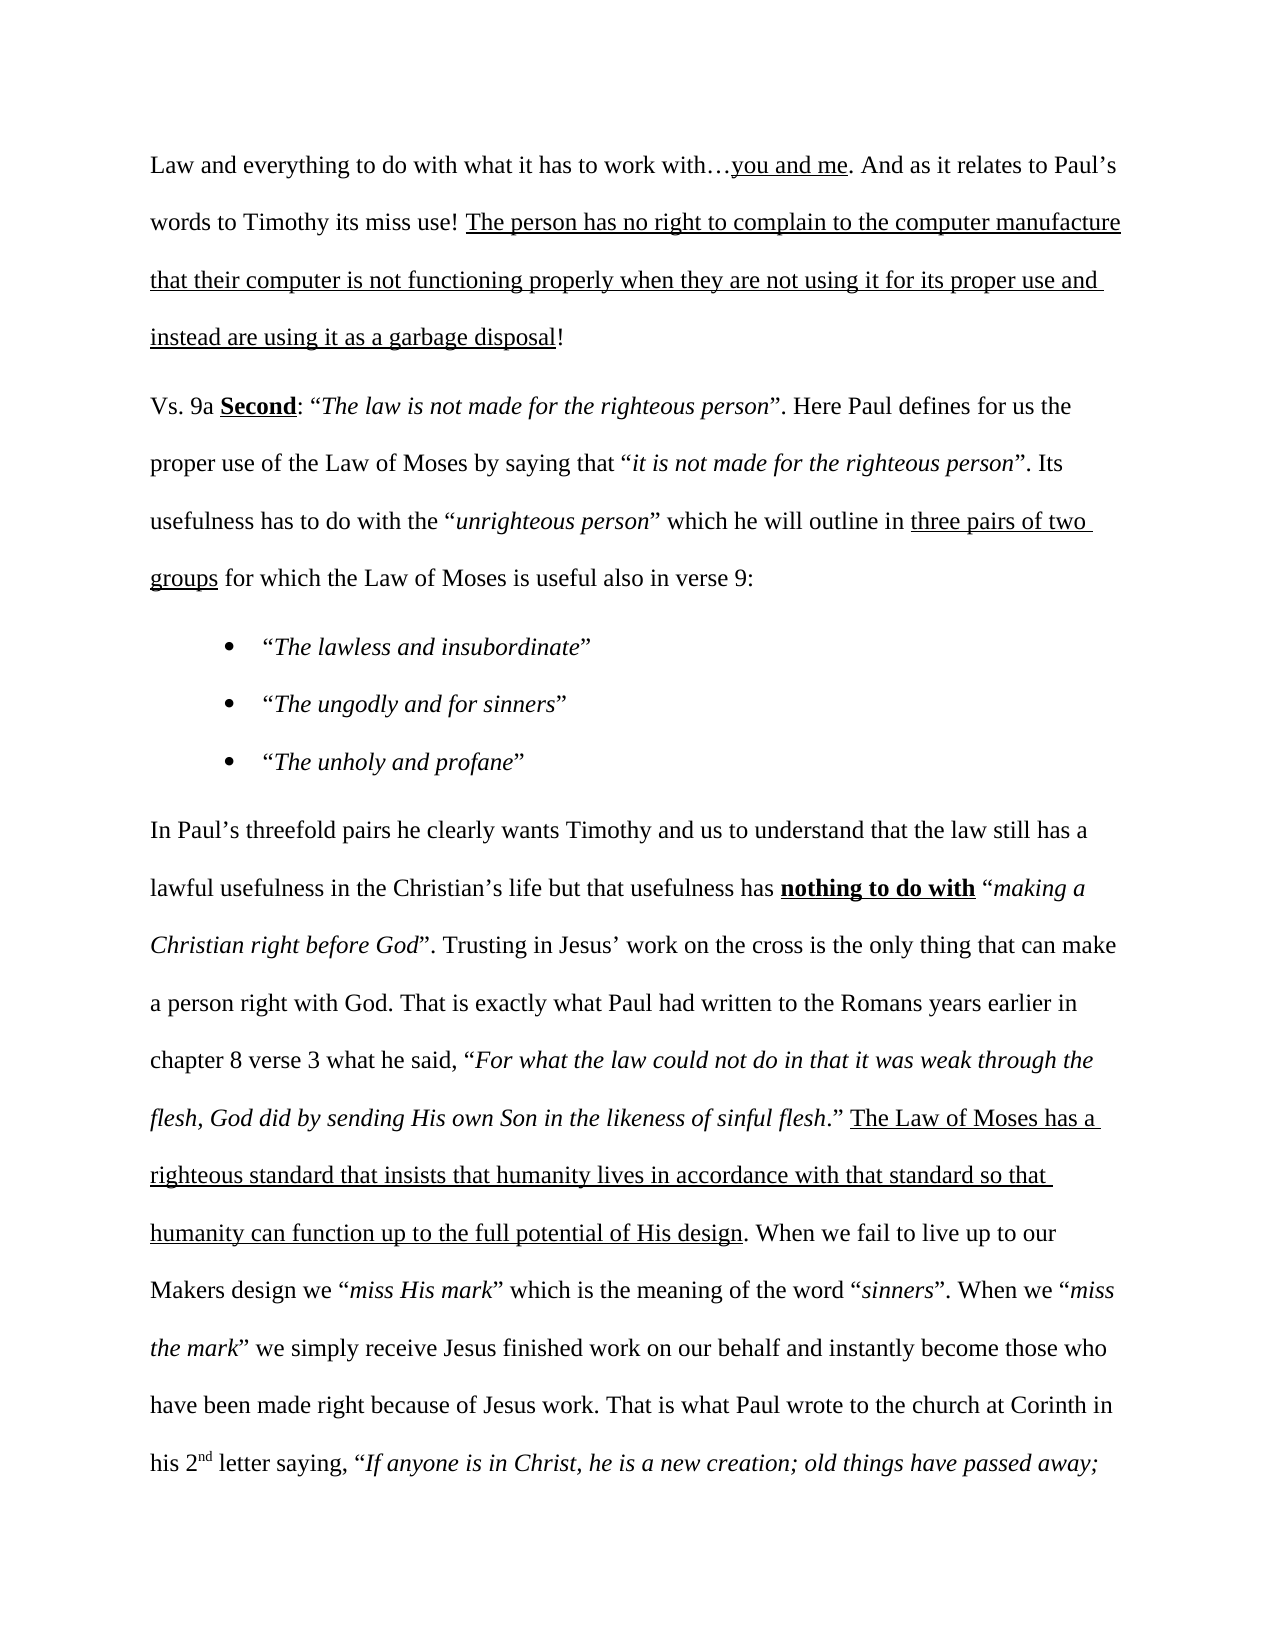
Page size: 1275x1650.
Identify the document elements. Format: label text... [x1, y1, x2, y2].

list “The unholy and profane” [225, 747, 1125, 776]
list “The ungodly and for sinners” [225, 689, 1125, 718]
list “The lawless and insubordinate” [225, 632, 1125, 661]
text Vs. 9a Second: “The law is not made for the righteous person”. Here Paul defines for us the proper use of the Law of Moses by saying that “it is not made for the righteous person”. Its usefulness has to do with the “unrighteous person” which he will outline in three pairs of two groups for which the Law of Moses is useful also in verse 9: [150, 391, 1125, 592]
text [150, 815, 1125, 1477]
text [150, 150, 1125, 351]
